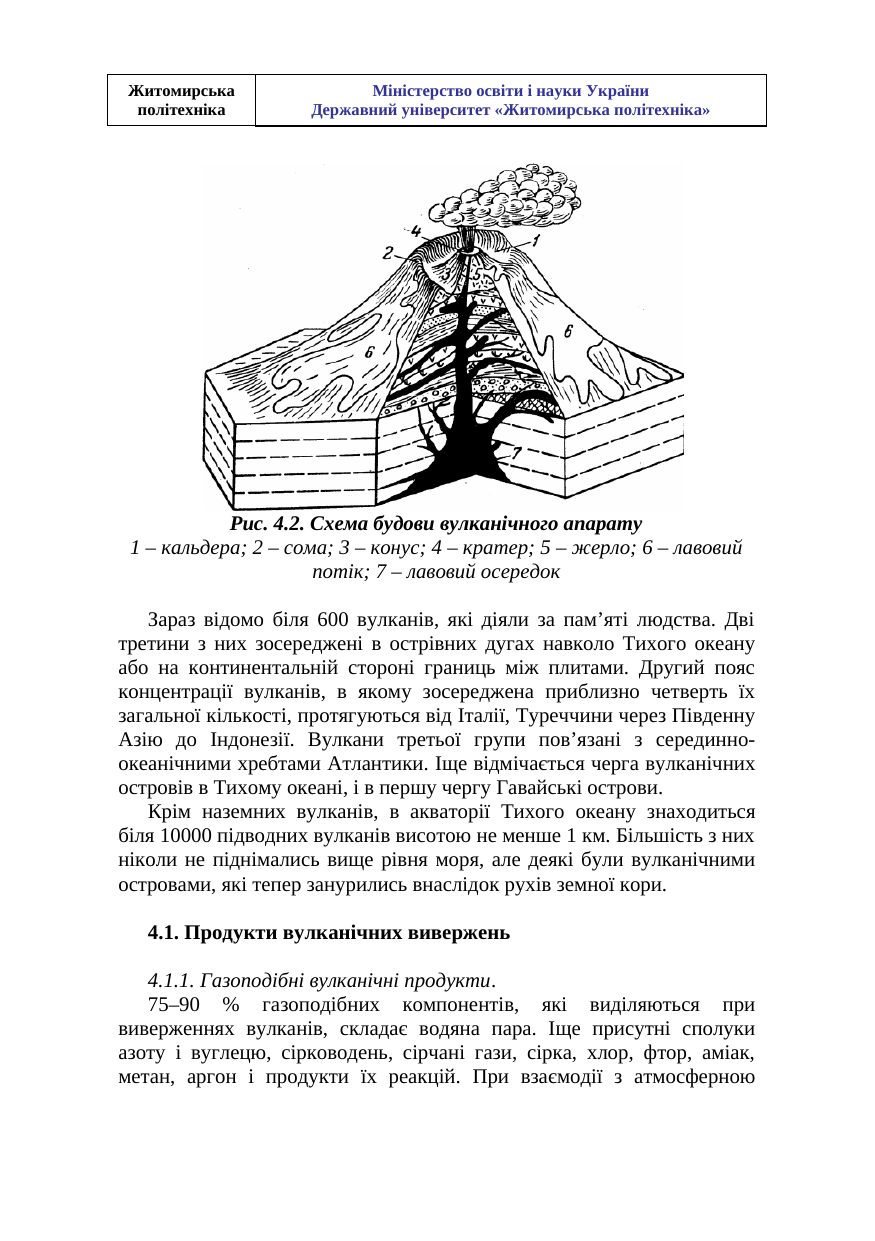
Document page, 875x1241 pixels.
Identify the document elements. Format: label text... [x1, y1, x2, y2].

text Крім наземних вулканів, в акваторії Тихого океану знаходиться біля 10000 підводних вулканів висотою не менше 1 км. Більшість з них ніколи не піднімались вище рівня моря, але деякі були вулканічними островами, які тепер занурились внаслідок рухів земної кори. [118, 799, 756, 896]
text Рис. 4.2. Схема будови вулканічного апарату [118, 511, 756, 534]
text 4.1.1. Газоподібні вулканічні продукти. [118, 968, 756, 992]
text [118, 992, 756, 1088]
text 4.1. Продукти вулканічних вивержень [118, 919, 756, 944]
text Зараз відомо біля 600 вулканів, які діяли за пам’яті людства. Дві третини з них зосереджені в острівних дугах навколо Тихого океану або на континентальній стороні границь між плитами. Другий пояс концентрації вулканів, в якому зосереджена приблизно четверть їх загальної кількості, протягуються від Італії, Туреччини через Південну Азію до Індонезії. Вулкани третьої групи пов’язані з серединно-океанічними хребтами Атлантики. Іще відмічається черга вулканічних островів в Тихому океані, і в першу чергу Гавайські острови. [118, 607, 756, 799]
picture [184, 154, 690, 511]
text 1 – кальдера; 2 – сома; 3 – конус; 4 – кратер; 5 – жерло; 6 – лавовий потік; 7 – лавовий осередок [118, 534, 756, 583]
